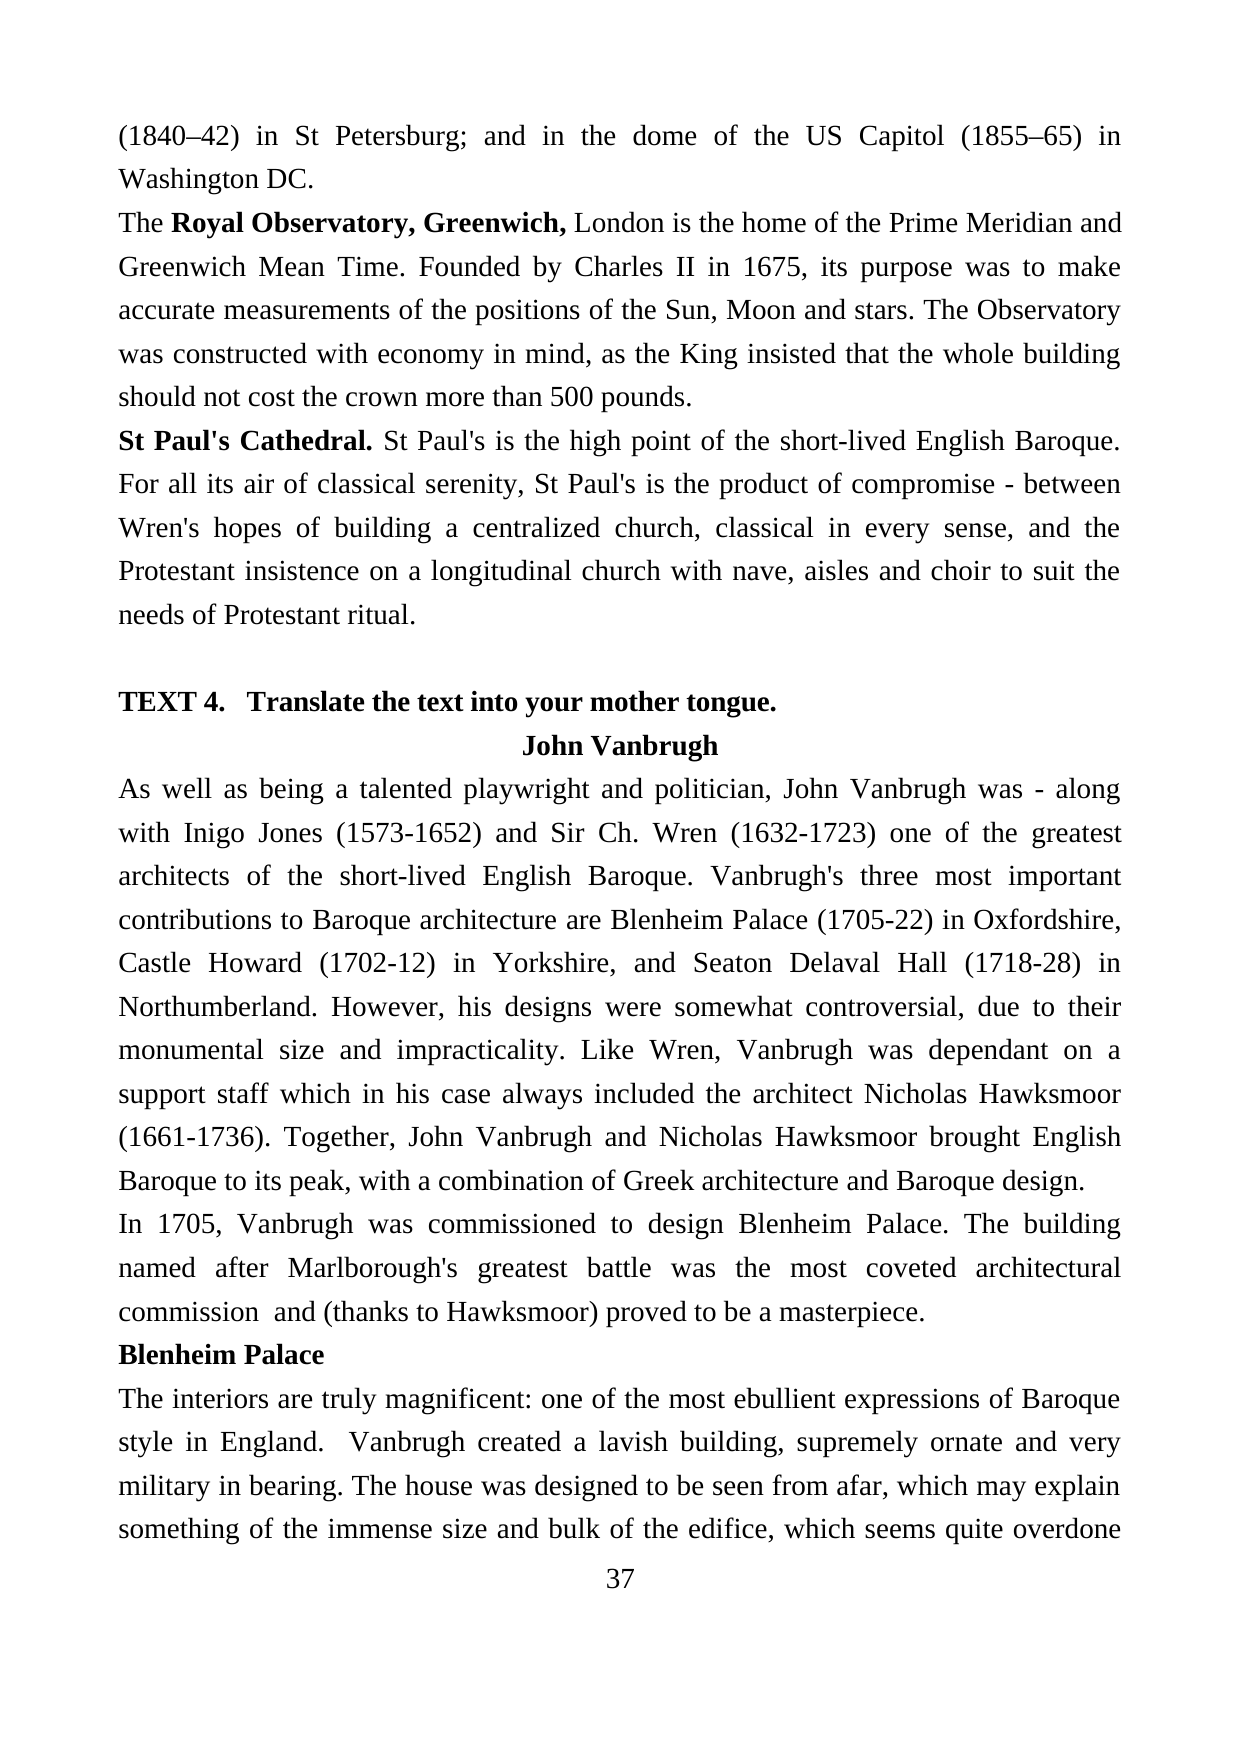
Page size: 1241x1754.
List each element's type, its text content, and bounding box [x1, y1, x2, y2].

text Blenheim Palace [118, 1337, 1122, 1371]
text The Royal Observatory, Greenwich, London is the home of the Prime Meridian and Greenwich Mean Time. Founded by Charles II in 1675, its purpose was to make accurate measurements of the positions of the Sun, Moon and stars. The Observatory was constructed with economy in mind, as the King insisted that the whole building should not cost the crown more than 500 pounds. [118, 205, 1122, 413]
text In 1705, Vanbrugh was commissioned to design Blenheim Palace. The building named after Marlborough's greatest battle was the most coveted architectural commission and (thanks to Hawksmoor) proved to be a masterpiece. [118, 1207, 1122, 1327]
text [118, 118, 1122, 195]
text TEXT 4. Translate the text into your mother tongue. [118, 684, 1122, 718]
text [118, 1381, 1122, 1545]
text As well as being a talented playwright and politician, John Vanbrugh was - along with Inigo Jones (1573-1652) and Sir Ch. Wren (1632-1723) one of the greatest architects of the short-lived English Baroque. Vanbrugh's three most important contributions to Baroque architecture are Blenheim Palace (1705-22) in Oxfordshire, Castle Howard (1702-12) in Yorkshire, and Seaton Delaval Hall (1718-28) in Northumberland. However, his designs were somewhat controversial, due to their monumental size and impracticality. Like Wren, Vanbrugh was dependant on a support staff which in his case always included the architect Nicholas Hawksmoor (1661-1736). Together, John Vanbrugh and Nicholas Hawksmoor brought English Baroque to its peak, with a combination of Greek architecture and Baroque design. [118, 771, 1122, 1197]
text John Vanbrugh [118, 728, 1122, 761]
text St Paul's Cathedral. St Paul's is the high point of the short-lived English Baroque. For all its air of classical serenity, St Paul's is the product of compromise - between Wren's hopes of building a centralized church, classical in every sense, and the Protestant insistence on a longitudinal church with nave, aisles and choir to suit the needs of Protestant ritual. [118, 423, 1122, 631]
